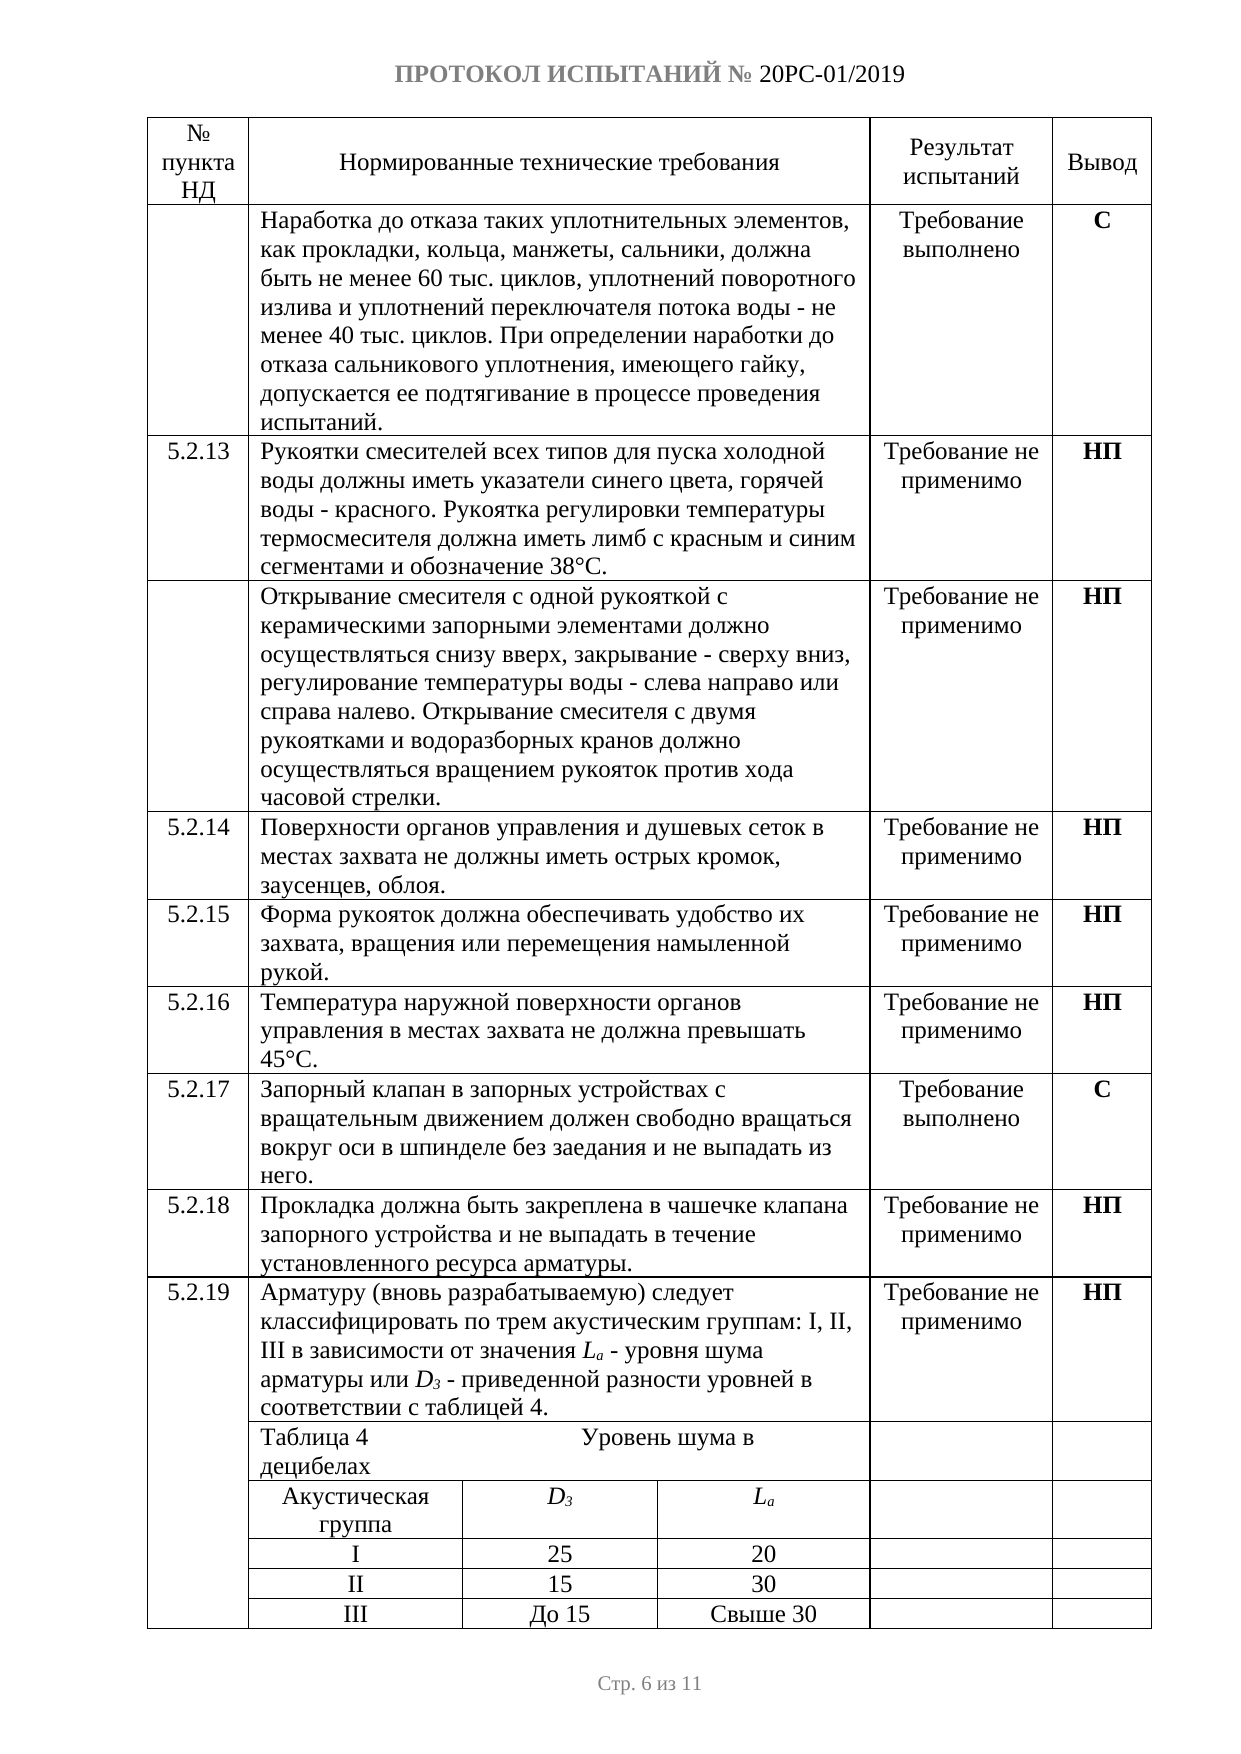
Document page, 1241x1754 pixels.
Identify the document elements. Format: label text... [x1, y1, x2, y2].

table_cell Арматуру (вновь разрабатываемую) следует классифицировать по трем акустическим группам: I, II, III в зависимости от значения Lа - уровня шума арматуры или D3 - приведенной разности уровней в соответствии с таблицей 4. [249, 1278, 869, 1421]
table_cell Свыше 30 [658, 1599, 869, 1628]
table_cell [1053, 1422, 1151, 1480]
table_cell Требование не применимо [871, 581, 1052, 811]
table_cell [871, 1539, 1052, 1568]
table_cell Температура наружной поверхности органов управления в местах захвата не должна превышать 45°С. [249, 987, 869, 1073]
table_cell III [249, 1599, 462, 1628]
table_cell Прокладка должна быть закреплена в чашечке клапана запорного устройства и не выпадать в течение установленного ресурса арматуры. [249, 1190, 869, 1276]
table_cell НП [1053, 900, 1151, 986]
table_cell [871, 1569, 1052, 1598]
table_cell С [1053, 205, 1151, 435]
table_cell Требование не применимо [871, 987, 1052, 1073]
table_cell Требование не применимо [871, 900, 1052, 986]
table_cell Рукоятки смесителей всех типов для пуска холодной воды должны иметь указатели синего цвета, горячей воды - красного. Рукоятка регулировки температуры термосмесителя должна иметь лимб с красным и синим сегментами и обозначение 38°С. [249, 436, 869, 580]
table_cell [1053, 1539, 1151, 1568]
table_cell D3 [463, 1481, 657, 1538]
table_cell [1053, 1599, 1151, 1628]
table_cell [871, 1599, 1052, 1628]
table_cell I [249, 1539, 462, 1568]
table_header Результат испытаний [871, 118, 1052, 204]
table_cell II [249, 1569, 462, 1598]
table_cell Требование выполнено [871, 1074, 1052, 1189]
table_cell [871, 1481, 1052, 1538]
table_cell [1053, 1569, 1151, 1598]
table_cell Запорный клапан в запорных устройствах с вращательным движением должен свободно вращаться вокруг оси в шпинделе без заедания и не выпадать из него. [249, 1074, 869, 1189]
table_cell Требование не применимо [871, 1190, 1052, 1276]
table_cell Акустическая группа [249, 1481, 462, 1538]
table_cell [148, 581, 248, 811]
table_cell Требование выполнено [871, 205, 1052, 435]
table_cell 5.2.17 [148, 1074, 248, 1189]
table_cell [1053, 1481, 1151, 1538]
table_header Нормированные технические требования [249, 118, 869, 204]
table_cell 5.2.18 [148, 1190, 248, 1276]
table_cell НП [1053, 436, 1151, 580]
table_cell 5.2.15 [148, 900, 248, 986]
table_cell Поверхности органов управления и душевых сеток в местах захвата не должны иметь острых кромок, заусенцев, облоя. [249, 812, 869, 898]
table_cell НП [1053, 987, 1151, 1073]
table_cell 5.2.13 [148, 436, 248, 580]
table_cell 5.2.19 [148, 1278, 248, 1628]
table_cell До 15 [463, 1599, 657, 1628]
table_cell 25 [463, 1539, 657, 1568]
table_cell Требование не применимо [871, 436, 1052, 580]
table_cell 30 [658, 1569, 869, 1598]
table_cell 5.2.14 [148, 812, 248, 898]
table_cell [871, 1422, 1052, 1480]
table_cell 5.2.16 [148, 987, 248, 1073]
table_header Вывод [1053, 118, 1151, 204]
table_cell НП [1053, 581, 1151, 811]
table_cell Таблица 4 Уровень шума в децибелах [249, 1422, 869, 1480]
table_cell Требование не применимо [871, 812, 1052, 898]
table_cell НП [1053, 1190, 1151, 1276]
table_cell 15 [463, 1569, 657, 1598]
table_cell С [1053, 1074, 1151, 1189]
table_cell Наработка до отказа таких уплотнительных элементов, как прокладки, кольца, манжеты, сальники, должна быть не менее 60 тыс. циклов, уплотнений поворотного излива и уплотнений переключателя потока воды - не менее 40 тыс. циклов. При определении наработки до отказа сальникового уплотнения, имеющего гайку, допускается ее подтягивание в процессе проведения испытаний. [249, 205, 869, 435]
table_cell Требование не применимо [871, 1278, 1052, 1421]
table_header № пункта НД [148, 118, 248, 204]
table_cell НП [1053, 812, 1151, 898]
table_cell Lа [658, 1481, 869, 1538]
table_cell 20 [658, 1539, 869, 1568]
table_cell Форма рукояток должна обеспечивать удобство их захвата, вращения или перемещения намыленной рукой. [249, 900, 869, 986]
table_cell НП [1053, 1278, 1151, 1421]
table_cell Открывание смесителя с одной рукояткой с керамическими запорными элементами должно осуществляться снизу вверх, закрывание - сверху вниз, регулирование температуры воды - слева направо или справа налево. Открывание смесителя с двумя рукоятками и водоразборных кранов должно осуществляться вращением рукояток против хода часовой стрелки. [249, 581, 869, 811]
